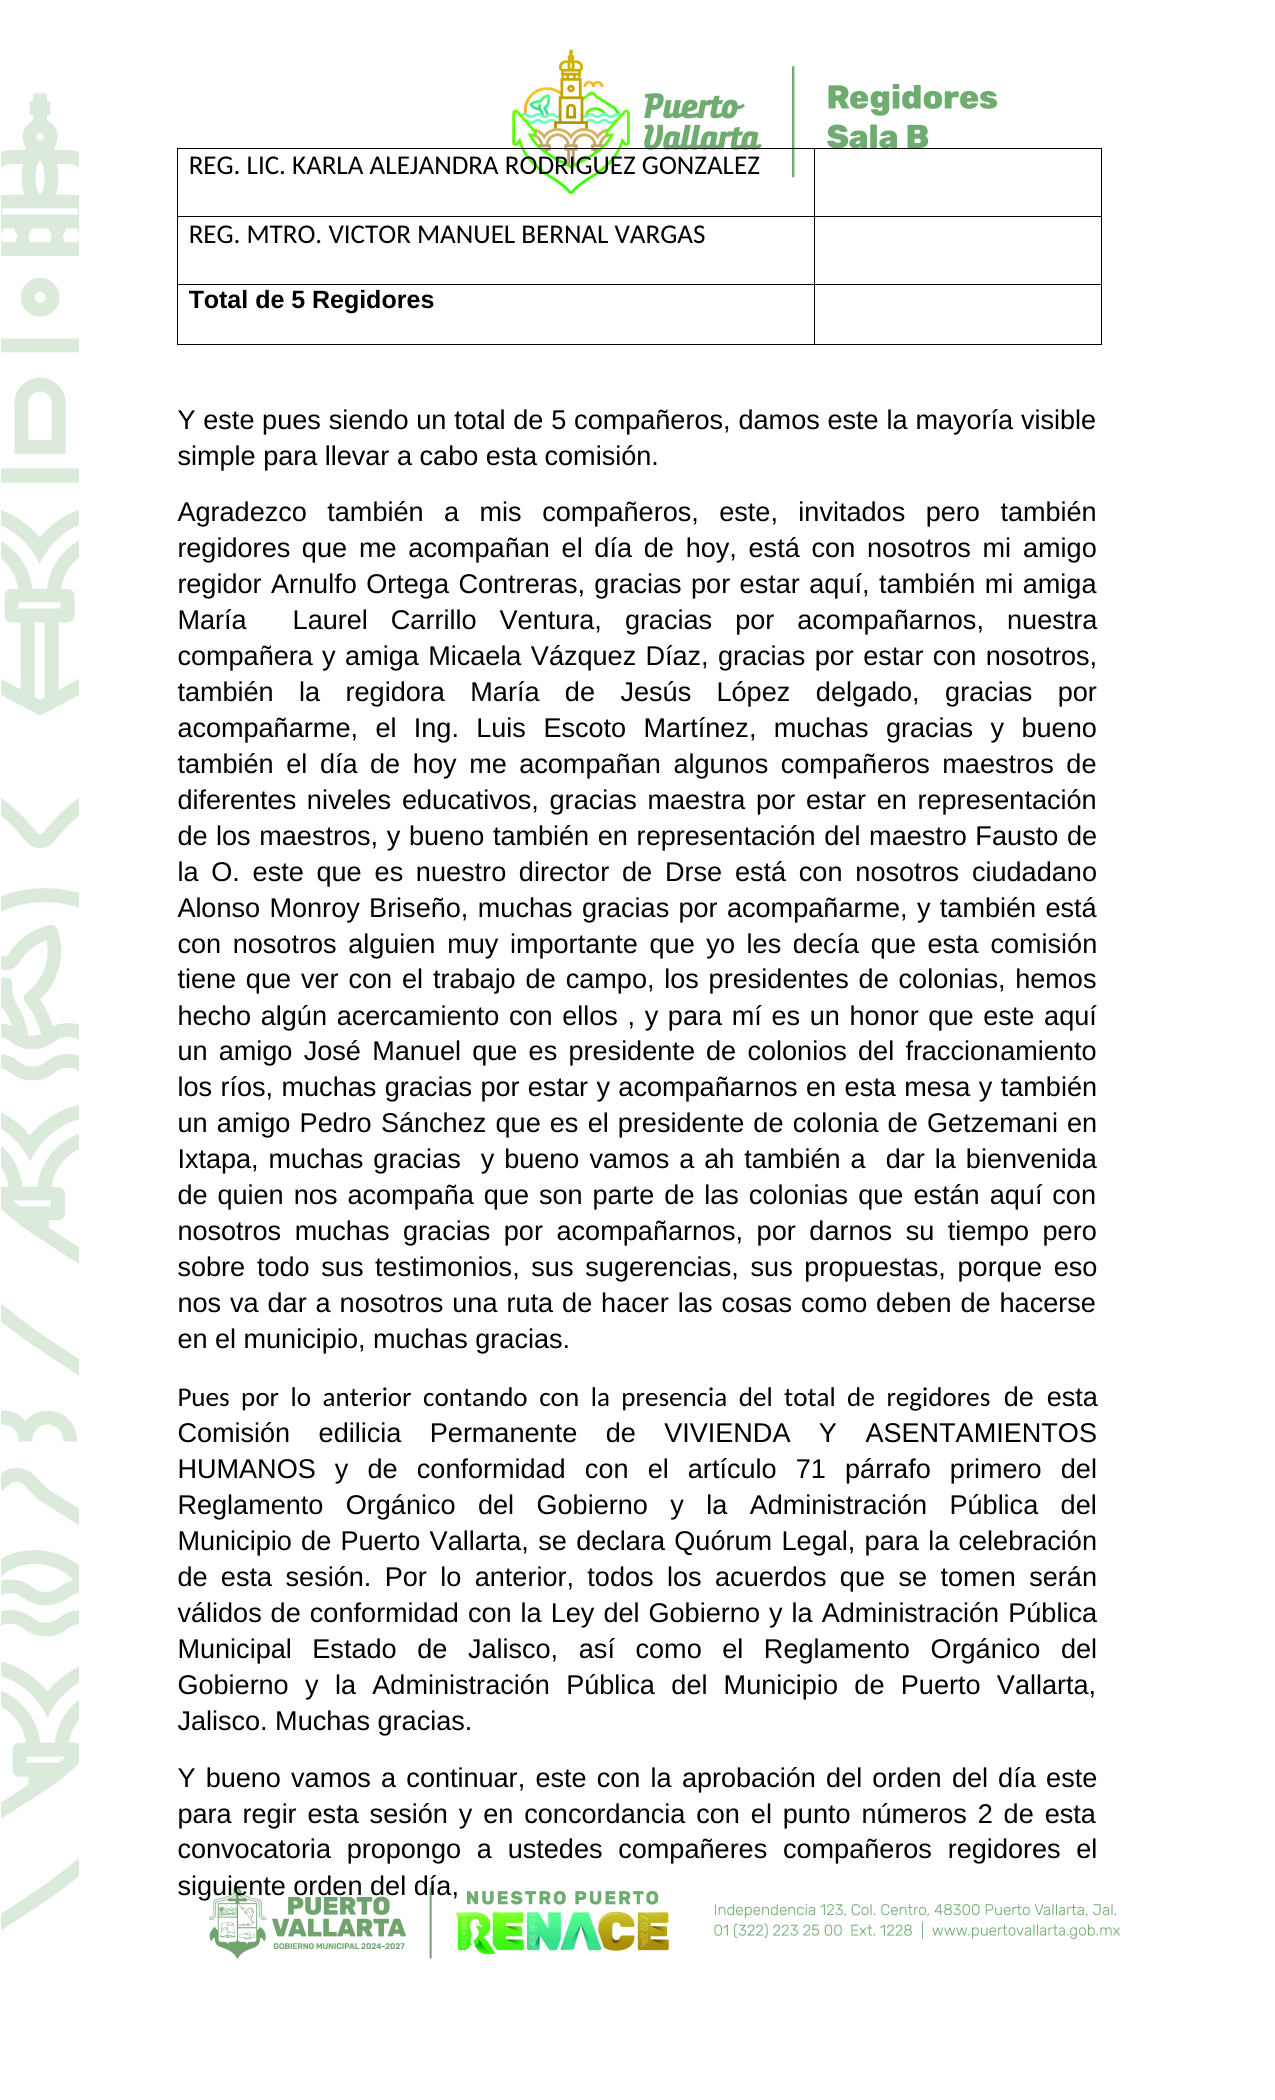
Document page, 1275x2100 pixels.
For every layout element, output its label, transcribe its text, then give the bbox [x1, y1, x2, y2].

text Y este pues siendo un total de 5 compañeros, damos este la mayoría visible simple para llevar a cabo esta comisión. [177, 404, 1098, 471]
table_cell REG. LIC. KARLA ALEJANDRA RODRIGUEZ GONZALEZ [178, 149, 814, 216]
picture [1, 0, 1274, 2002]
table_cell [815, 149, 1101, 216]
table_cell Total de 5 Regidores [178, 285, 814, 344]
table_cell REG. MTRO. VICTOR MANUEL BERNAL VARGAS [178, 217, 814, 284]
text Pues por lo anterior contando con la presencia del total de regidores de esta Comisión edilicia Permanente de VIVIENDA Y ASENTAMIENTOS HUMANOS y de conformidad con el artículo 71 párrafo primero del Reglamento Orgánico del Gobierno y la Administración Pública del Municipio de Puerto Vallarta, se declara Quórum Legal, para la celebración de esta sesión. Por lo anterior, todos los acuerdos que se tomen serán válidos de conformidad con la Ley del Gobierno y la Administración Pública Municipal Estado de Jalisco, así como el Reglamento Orgánico del Gobierno y la Administración Pública del Municipio de Puerto Vallarta, Jalisco. Muchas gracias. [177, 1380, 1098, 1736]
table_cell [815, 285, 1101, 344]
text Y bueno vamos a continuar, este con la aprobación del orden del día este para regir esta sesión y en concordancia con el punto números 2 de esta convocatoria propongo a ustedes compañeres compañeros regidores el siguiente orden del día, [177, 1762, 1098, 1901]
text Agradezco también a mis compañeros, este, invitados pero también regidores que me acompañan el día de hoy, está con nosotros mi amigo regidor Arnulfo Ortega Contreras, gracias por estar aquí, también mi amiga María Laurel Carrillo Ventura, gracias por acompañarnos, nuestra compañera y amiga Micaela Vázquez Díaz, gracias por estar con nosotros, también la regidora María de Jesús López delgado, gracias por acompañarme, el Ing. Luis Escoto Martínez, muchas gracias y bueno también el día de hoy me acompañan algunos compañeros maestros de diferentes niveles educativos, gracias maestra por estar en representación de los maestros, y bueno también en representación del maestro Fausto de la O. este que es nuestro director de Drse está con nosotros ciudadano Alonso Monroy Briseño, muchas gracias por acompañarme, y también está con nosotros alguien muy importante que yo les decía que esta comisión tiene que ver con el trabajo de campo, los presidentes de colonias, hemos hecho algún acercamiento con ellos , y para mí es un honor que este aquí un amigo José Manuel que es presidente de colonios del fraccionamiento los ríos, muchas gracias por estar y acompañarnos en esta mesa y también un amigo Pedro Sánchez que es el presidente de colonia de Getzemani en Ixtapa, muchas gracias y bueno vamos a ah también a dar la bienvenida de quien nos acompaña que son parte de las colonias que están aquí con nosotros muchas gracias por acompañarnos, por darnos su tiempo pero sobre todo sus testimonios, sus sugerencias, sus propuestas, porque eso nos va dar a nosotros una ruta de hacer las cosas como deben de hacerse en el municipio, muchas gracias. [177, 496, 1098, 1354]
table_cell [815, 217, 1101, 284]
